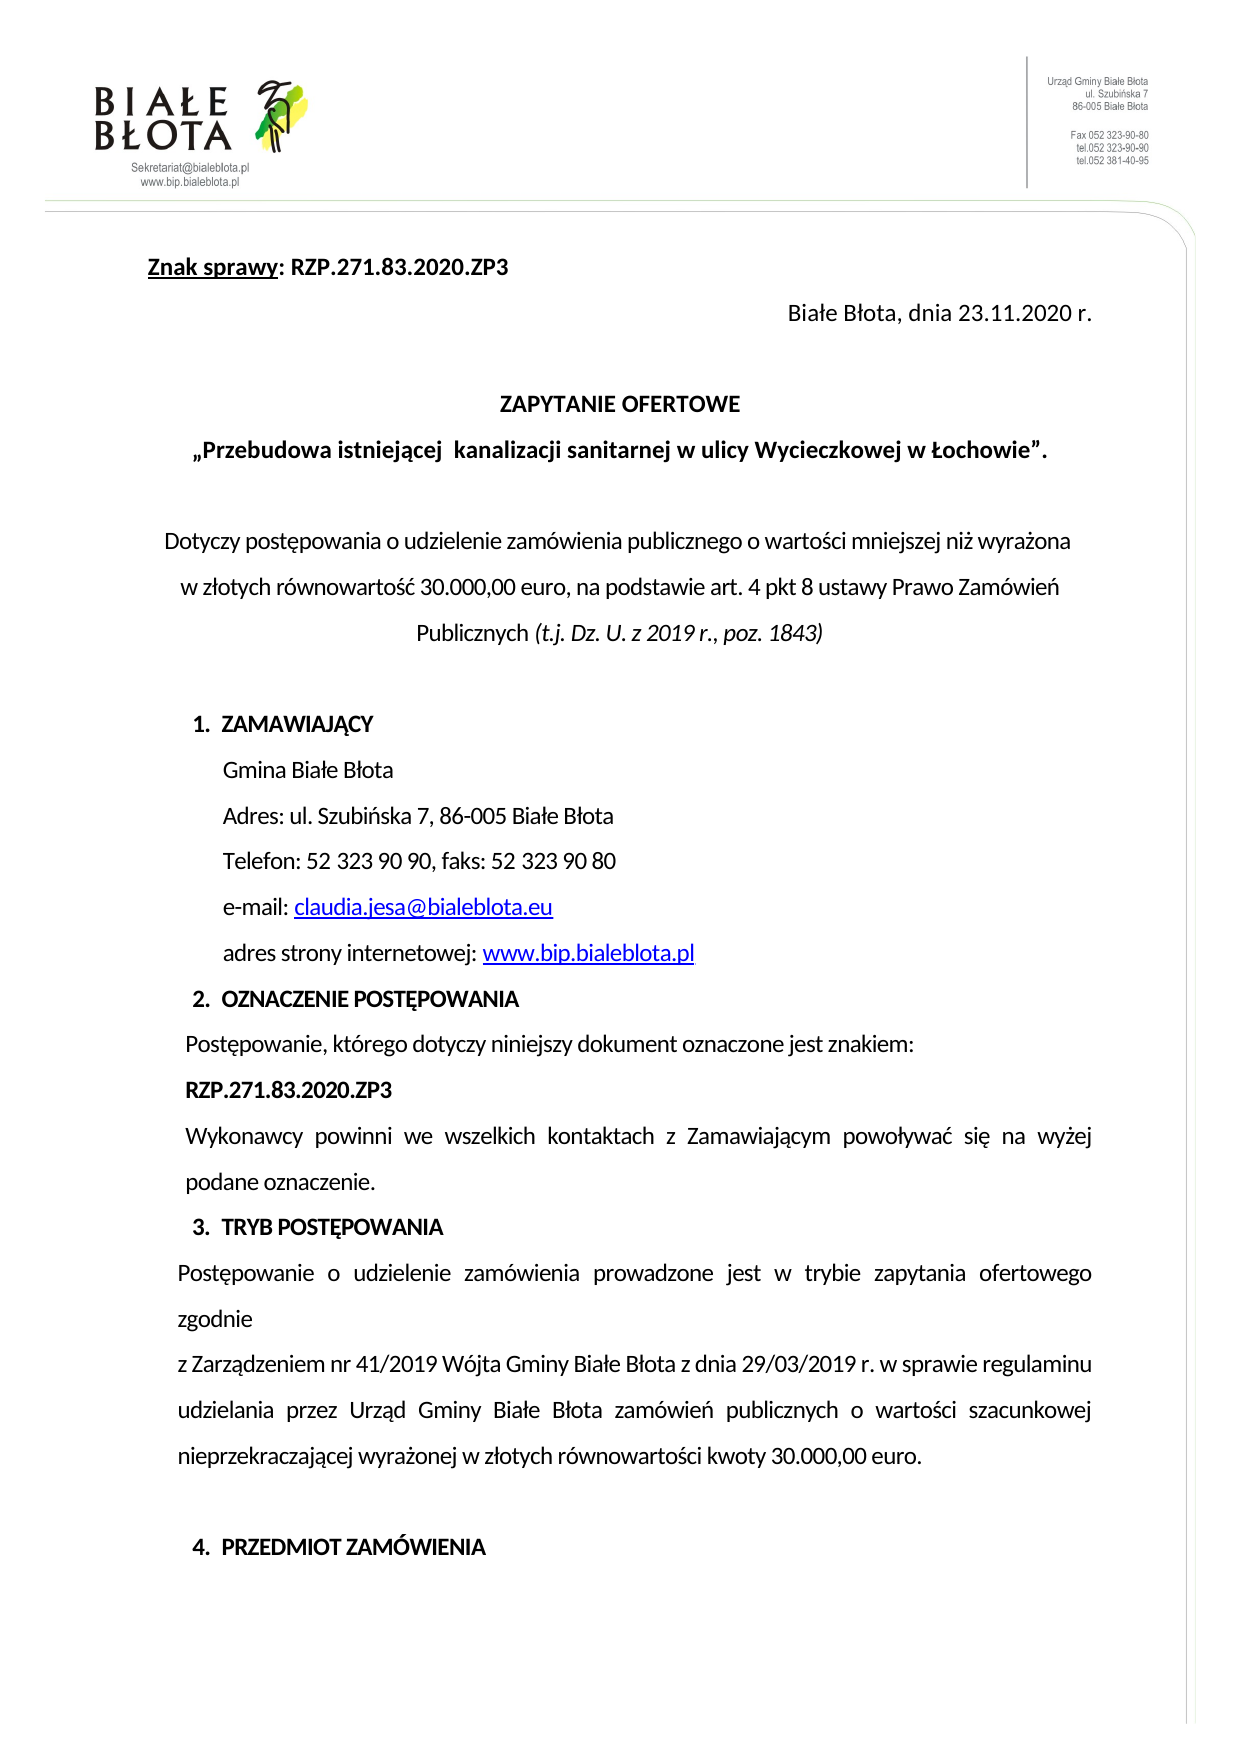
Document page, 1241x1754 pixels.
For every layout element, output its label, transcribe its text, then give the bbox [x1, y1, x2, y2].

text ZAPYTANIE OFERTOWE [148, 388, 1093, 419]
list adres strony internetowej: www.bip.bialeblota.pl [223, 937, 1093, 967]
list PRZEDMIOT ZAMÓWIENIA [192, 1531, 1093, 1562]
list ZAMAWIAJĄCY [192, 708, 1093, 739]
list TRYB POSTĘPOWANIA [192, 1211, 1093, 1242]
list Dotyczy postępowania o udzielenie zamówienia publicznego o wartości mniejszej niż wyrażona w złotych równowartość 30.000,00 euro, na podstawie art. 4 pkt 8 ustawy Prawo Zamówień Publicznych (t.j. Dz. U. z 2019 r., poz. 1843) [148, 525, 1093, 647]
text Białe Błota, dnia 23.11.2020 r. [148, 297, 1093, 327]
list Wykonawcy powinni we wszelkich kontaktach z Zamawiającym powoływać się na wyżej podane oznaczenie. [185, 1120, 1093, 1196]
list Gmina Białe Błota [223, 754, 1093, 784]
list RZP.271.83.2020.ZP3 [185, 1074, 1093, 1105]
list Telefon: 52 323 90 90, faks: 52 323 90 80 [223, 846, 1093, 876]
picture [44, 56, 1196, 1724]
list e-mail: claudia.jesa@bialeblota.eu [223, 891, 1093, 922]
text Znak sprawy: RZP.271.83.2020.ZP3 [148, 251, 1093, 282]
list Postępowanie, którego dotyczy niniejszy dokument oznaczone jest znakiem: [185, 1028, 1093, 1059]
list Adres: ul. Szubińska 7, 86-005 Białe Błota [223, 800, 1093, 830]
list „Przebudowa istniejącej kanalizacji sanitarnej w ulicy Wycieczkowej w Łochowie”. [148, 434, 1093, 464]
list OZNACZENIE POSTĘPOWANIA [192, 983, 1093, 1013]
list Postępowanie o udzielenie zamówienia prowadzone jest w trybie zapytania ofertowego zgodnie z Zarządzeniem nr 41/2019 Wójta Gminy Białe Błota z dnia 29/03/2019 r. w sprawie regulaminu udzielania przez Urząd Gminy Białe Błota zamówień publicznych o wartości szacunkowej nieprzekraczającej wyrażonej w złotych równowartości kwoty 30.000,00 euro. [177, 1257, 1093, 1471]
